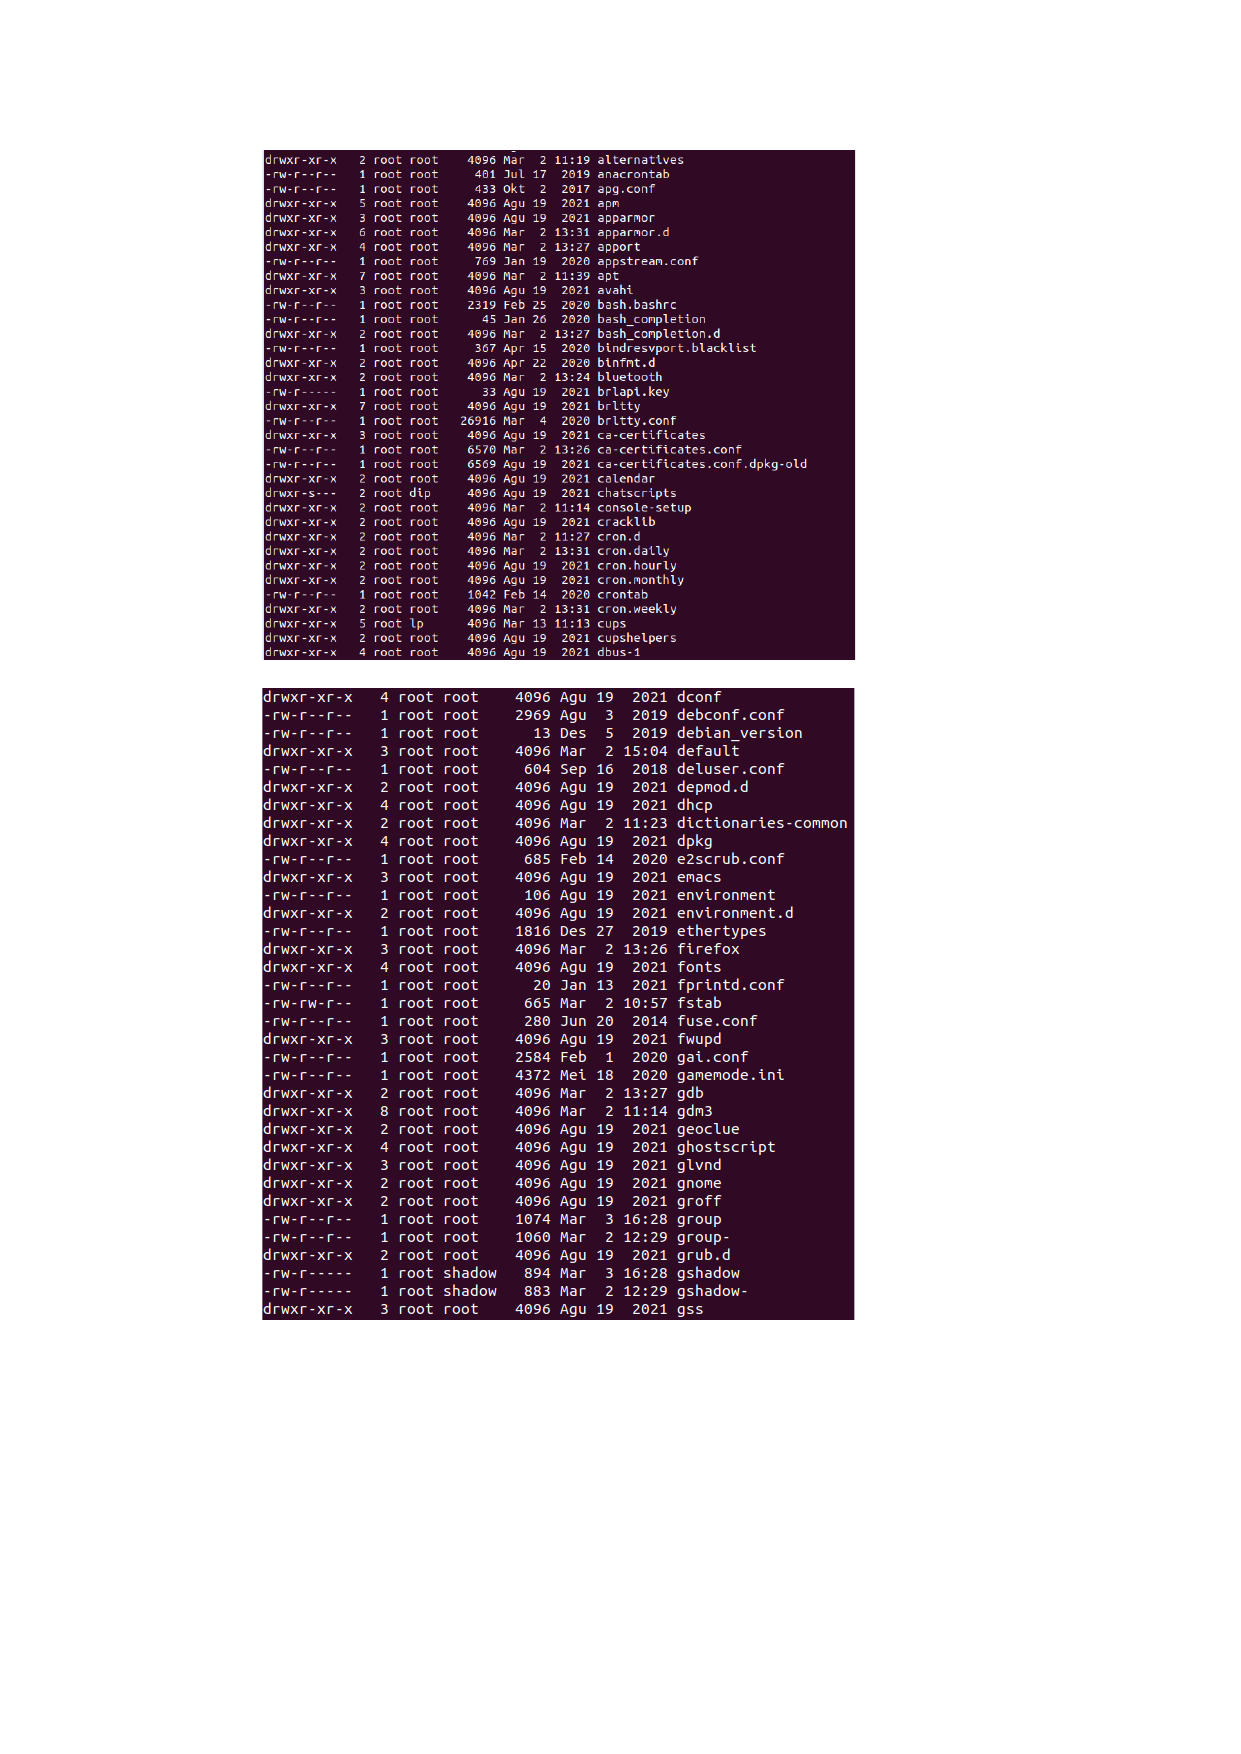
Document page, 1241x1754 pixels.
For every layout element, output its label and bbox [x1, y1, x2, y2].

picture [262, 688, 855, 1320]
picture [262, 150, 855, 660]
